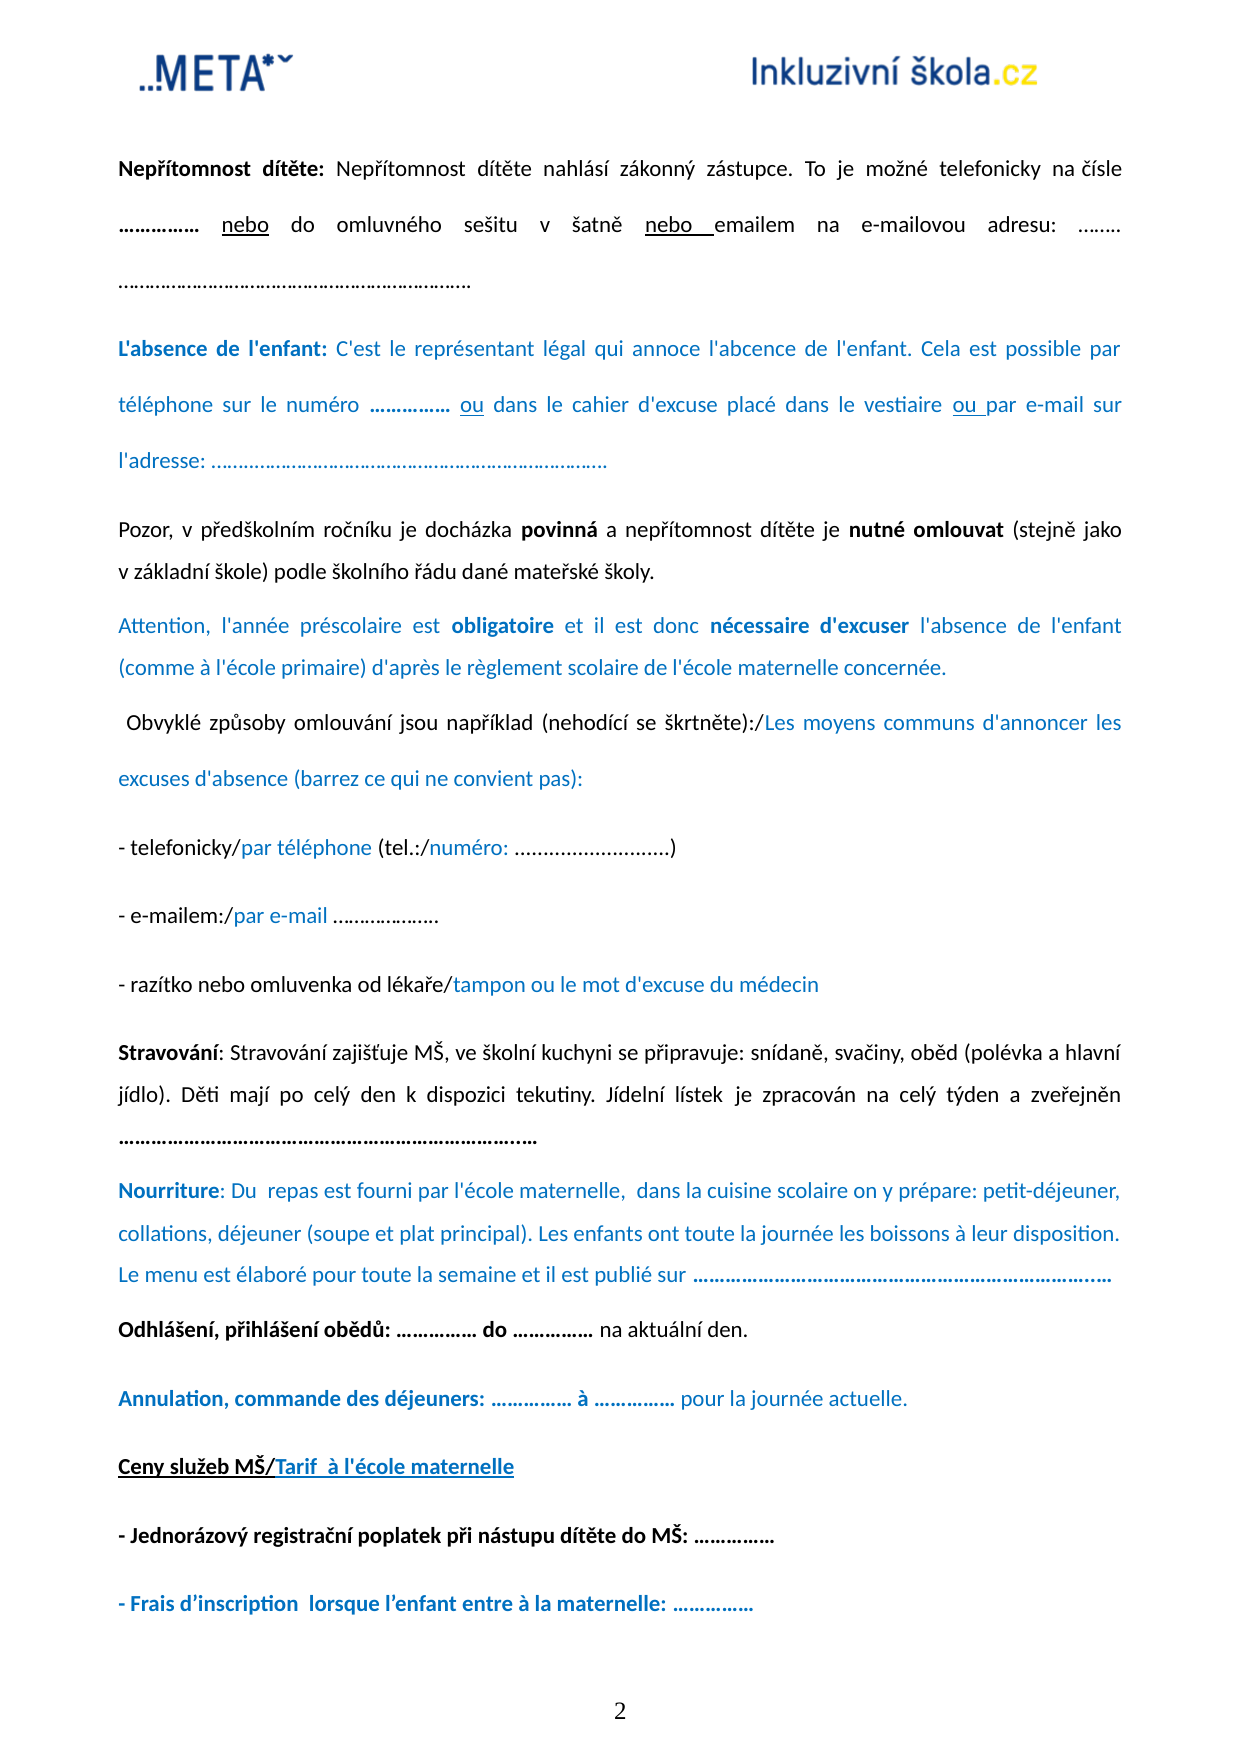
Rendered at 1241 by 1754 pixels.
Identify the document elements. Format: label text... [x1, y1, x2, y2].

picture [726, 29, 1064, 113]
text - telefonicky/par téléphone (tel.:/numéro: ...........................) [118, 833, 1122, 861]
text Stravování: Stravování zajišťuje MŠ, ve školní kuchyni se připravuje: snídaně, svačiny, oběd (polévka a hlavní jídlo). Děti mají po celý den k dispozici tekutiny. Jídelní lístek je zpracován na celý týden a zveřejněn ………………………………………………………………..… [118, 1038, 1122, 1150]
text L'absence de l'enfant: C'est le représentant légal qui annoce l'abcence de l'enfant. Cela est possible par téléphone sur le numéro …………… ou dans le cahier d'excuse placé dans le vestiaire ou par e-mail sur l'adresse: ……..…………………………………………………………. [118, 334, 1122, 474]
text Obvyklé způsoby omlouvání jsou například (nehodící se škrtněte):/Les moyens communs d'annoncer les excuses d'absence (barrez ce qui ne convient pas): [118, 708, 1122, 792]
text Attention, l'année préscolaire est obligatoire et il est donc nécessaire d'excuser l'absence de l'enfant (comme à l'école primaire) d'après le règlement scolaire de l'école maternelle concernée. [118, 612, 1122, 682]
text Ceny služeb MŠ/Tarif à l'école maternelle [118, 1452, 1122, 1480]
text - Frais d’inscription lorsque l’enfant entre à la maternelle: …………… [118, 1589, 1122, 1617]
text Odhlášení, přihlášení obědů: …………… do …………… na aktuální den. [118, 1315, 1122, 1343]
picture [118, 32, 315, 113]
text - Jednorázový registrační poplatek při nástupu dítěte do MŠ: …………… [118, 1521, 1122, 1549]
text Nepřítomnost dítěte: Nepřítomnost dítěte nahlásí zákonný zástupce. To je možné telefonicky na čísle …………… nebo do omluvného sešitu v šatně nebo emailem na e-mailovou adresu: ……..…………………………………………………………. [118, 154, 1122, 294]
text - razítko nebo omluvenka od lékaře/tampon ou le mot d'excuse du médecin [118, 970, 1122, 998]
text Nourriture: Du repas est fourni par l'école maternelle, dans la cuisine scolaire on y prépare: petit-déjeuner, collations, déjeuner (soupe et plat principal). Les enfants ont toute la journée les boissons à leur disposition. Le menu est élaboré pour toute la semaine et il est publié sur ………………………………………………………………..… [118, 1177, 1122, 1289]
text Pozor, v předškolním ročníku je docházka povinná a nepřítomnost dítěte je nutné omlouvat (stejně jako v základní škole) podle školního řádu dané mateřské školy. [118, 515, 1122, 585]
text Annulation, commande des déjeuners: …………… à …………… pour la journée actuelle. [118, 1384, 1122, 1412]
text - e-mailem:/par e-mail ……………….. [118, 901, 1122, 929]
